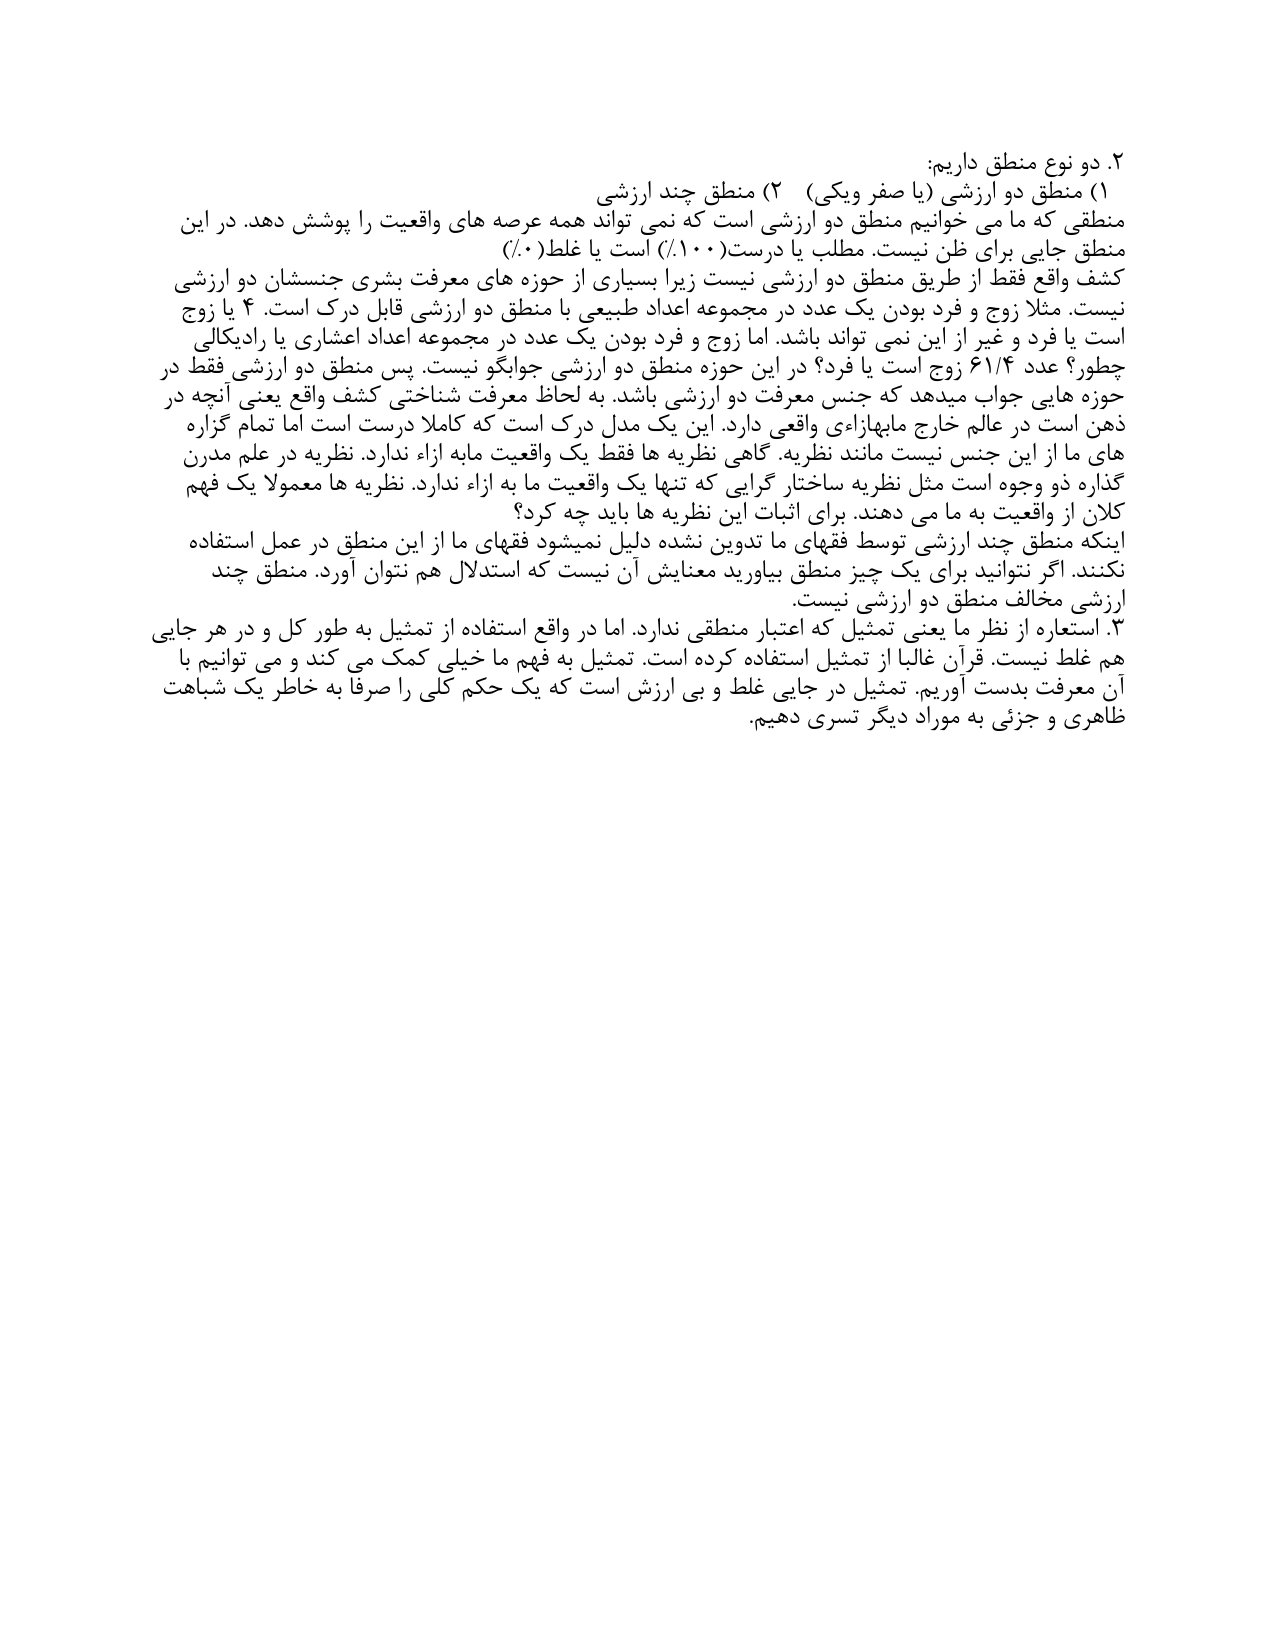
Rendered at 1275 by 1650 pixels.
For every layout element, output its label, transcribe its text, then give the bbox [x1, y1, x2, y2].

text اینکه منطق چند ارزشی توسط فقهای ما تدوین نشده دلیل نمیشود فقهای ما از این منطق در عمل استفاده نکنند. اگر نتوانید برای یک چیز منطق بیاورید معنایش آن نیست که استدلال هم نتوان آورد. منطق چند ارزشی مخالف منطق دو ارزشی نیست. [150, 529, 1125, 617]
text کشف واقع فقط از طریق منطق دو ارزشی نیست زیرا بسیاری از حوزه های معرفت بشری جنسشان دو ارزشی نیست. مثلا زوج و فرد بودن یک عدد در مجموعه اعداد طبیعی با منطق دو ارزشی قابل درک است. 4 یا زوج است یا فرد و غیر از این نمی تواند باشد. اما زوج و فرد بودن یک عدد در مجموعه اعداد اعشاری یا رادیکالی چطور؟ عدد 61/4 زوج است یا فرد؟ در این حوزه منطق دو ارزشی جوابگو نیست. پس منطق دو ارزشی فقط در حوزه هایی جواب میدهد که جنس معرفت دو ارزشی باشد. به لحاظ معرفت شناختی کشف واقع یعنی آنچه در ذهن است در عالم خارج مابهازاءی واقعی دارد. این یک مدل درک است که کاملا درست است اما تمام گزاره های ما از این جنس نیست مانند نظریه. گاهی نظریه ها فقط یک واقعیت مابه ازاء ندارد. نظریه در علم مدرن گذاره ذو وجوه است مثل نظریه ساختار گرایی که تنها یک واقعیت ما به ازاء ندارد. نظریه ها معمولا یک فهم کلان از واقعیت به ما می دهند. برای اثبات این نظریه ها باید چه کرد؟ [150, 267, 1125, 529]
text 1) منطق دو ارزشی (یا صفر ویکی) 2) منطق چند ارزشی [150, 179, 1125, 208]
text منطقی که ما می خوانیم منطق دو ارزشی است که نمی تواند همه عرصه های واقعیت را پوشش دهد. در این منطق جایی برای ظن نیست. مطلب یا درست(100%) است یا غلط(0%) [150, 208, 1125, 267]
text 3. استعاره از نظر ما یعنی تمثیل که اعتبار منطقی ندارد. اما در واقع استفاده از تمثیل به طور کل و در هر جایی هم غلط نیست. قرآن غالبا از تمثیل استفاده کرده است. تمثیل به فهم ما خیلی کمک می کند و می توانیم با آن معرفت بدست آوریم. تمثیل در جایی غلط و بی ارزش است که یک حکم کلی را صرفا به خاطر یک شباهت ظاهری و جزئی به موراد دیگر تسری دهیم. [150, 617, 1125, 733]
text 2. دو نوع منطق داریم: [150, 150, 1125, 179]
